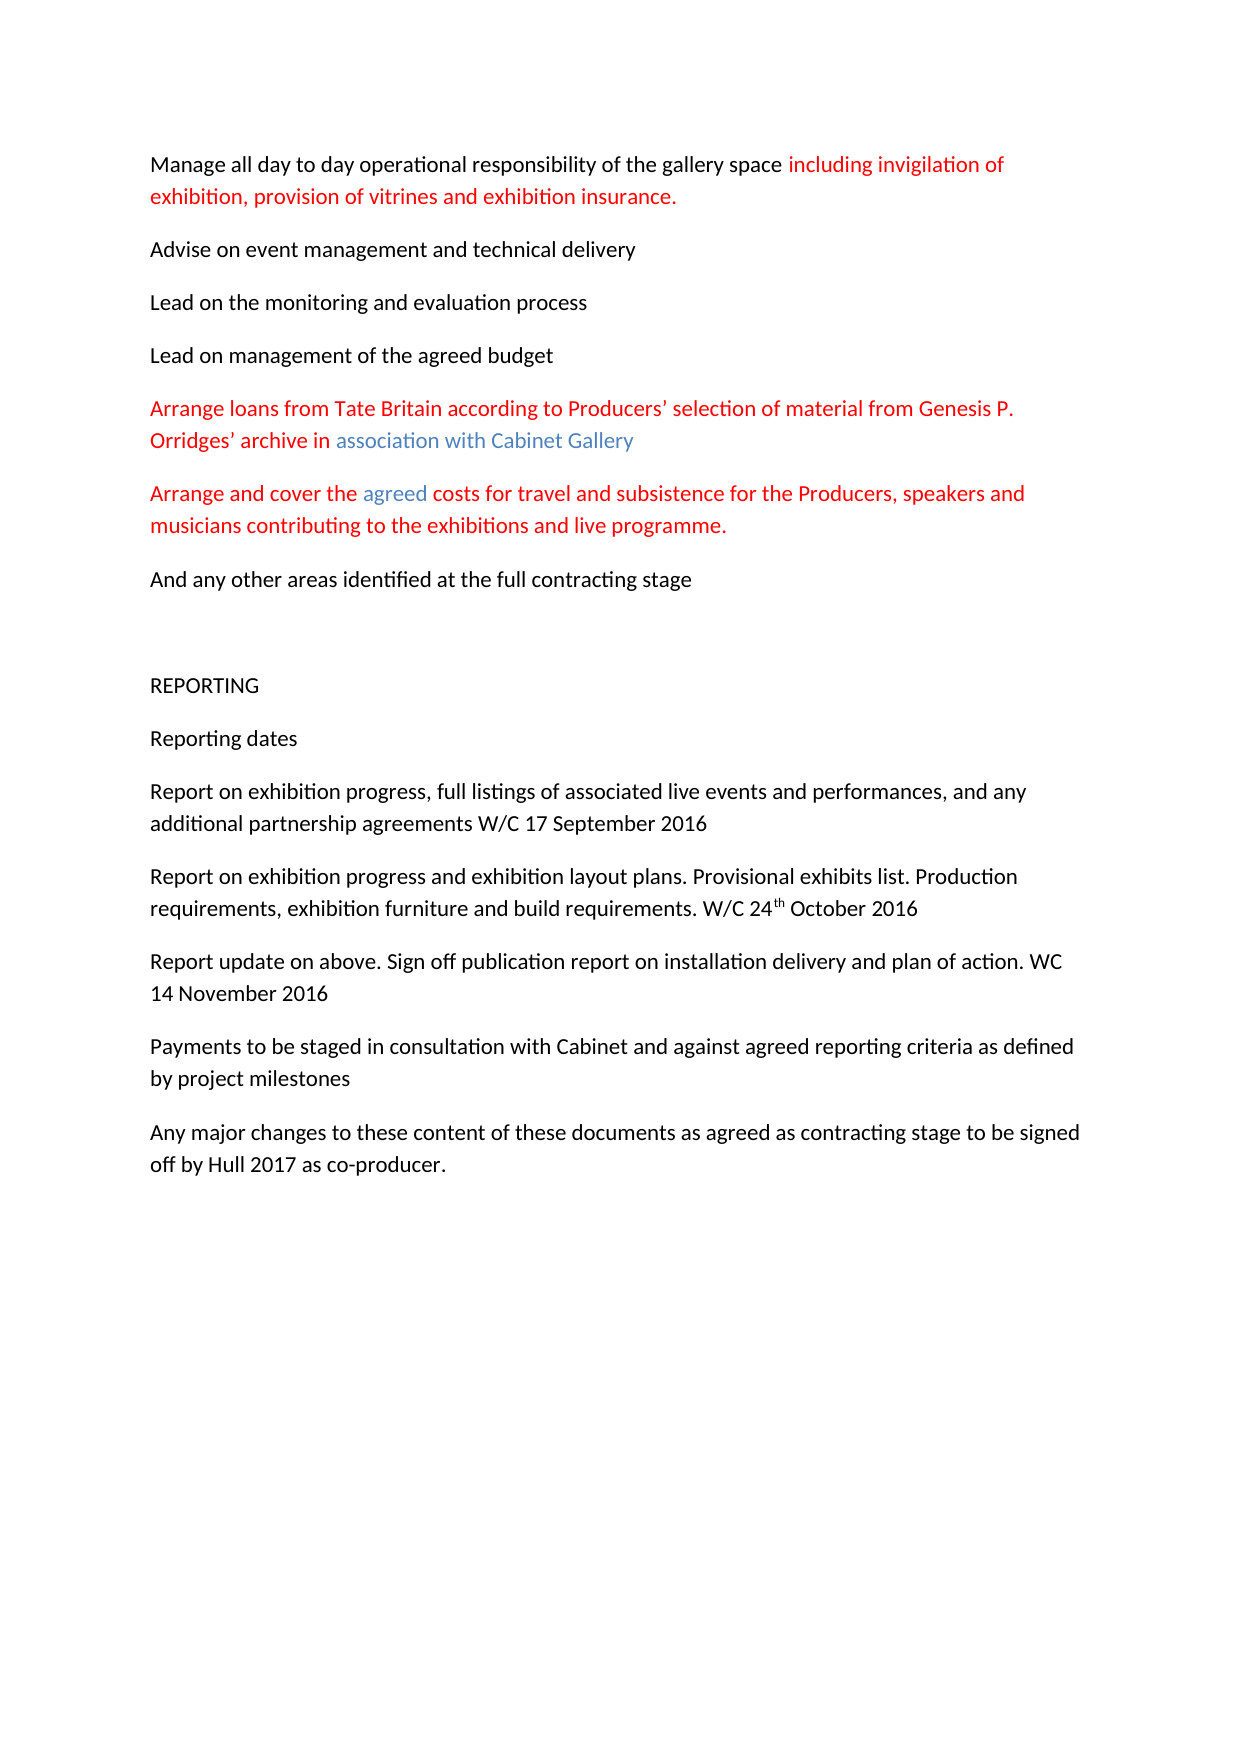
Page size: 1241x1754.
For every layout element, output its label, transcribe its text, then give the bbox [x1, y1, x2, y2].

text Lead on management of the agreed budget [150, 341, 1090, 369]
text Report update on above. Sign off publication report on installation delivery and plan of action. WC 14 November 2016 [150, 947, 1090, 1007]
text Lead on the monitoring and evaluation process [150, 288, 1090, 316]
text And any other areas identified at the full contracting stage [150, 565, 1090, 593]
text Report on exhibition progress, full listings of associated live events and performances, and any additional partnership agreements W/C 17 September 2016 [150, 777, 1090, 837]
text Report on exhibition progress and exhibition layout plans. Provisional exhibits list. Production requirements, exhibition furniture and build requirements. W/C 24th October 2016 [150, 862, 1090, 922]
text Any major changes to these content of these documents as agreed as contracting stage to be signed off by Hull 2017 as co-producer. [150, 1118, 1090, 1178]
text Manage all day to day operational responsibility of the gallery space including invigilation of exhibition, provision of vitrines and exhibition insurance. [150, 150, 1090, 210]
text Arrange and cover the agreed costs for travel and subsistence for the Producers, speakers and musicians contributing to the exhibitions and live programme. [150, 479, 1090, 540]
text Arrange loans from Tate Britain according to Producers’ selection of material from Genesis P. Orridges’ archive in association with Cabinet Gallery [150, 394, 1090, 454]
text Reporting dates [150, 724, 1090, 752]
text Advise on event management and technical delivery [150, 235, 1090, 263]
text REPORTING [150, 671, 1090, 699]
text Payments to be staged in consultation with Cabinet and against agreed reporting criteria as defined by project milestones [150, 1032, 1090, 1093]
